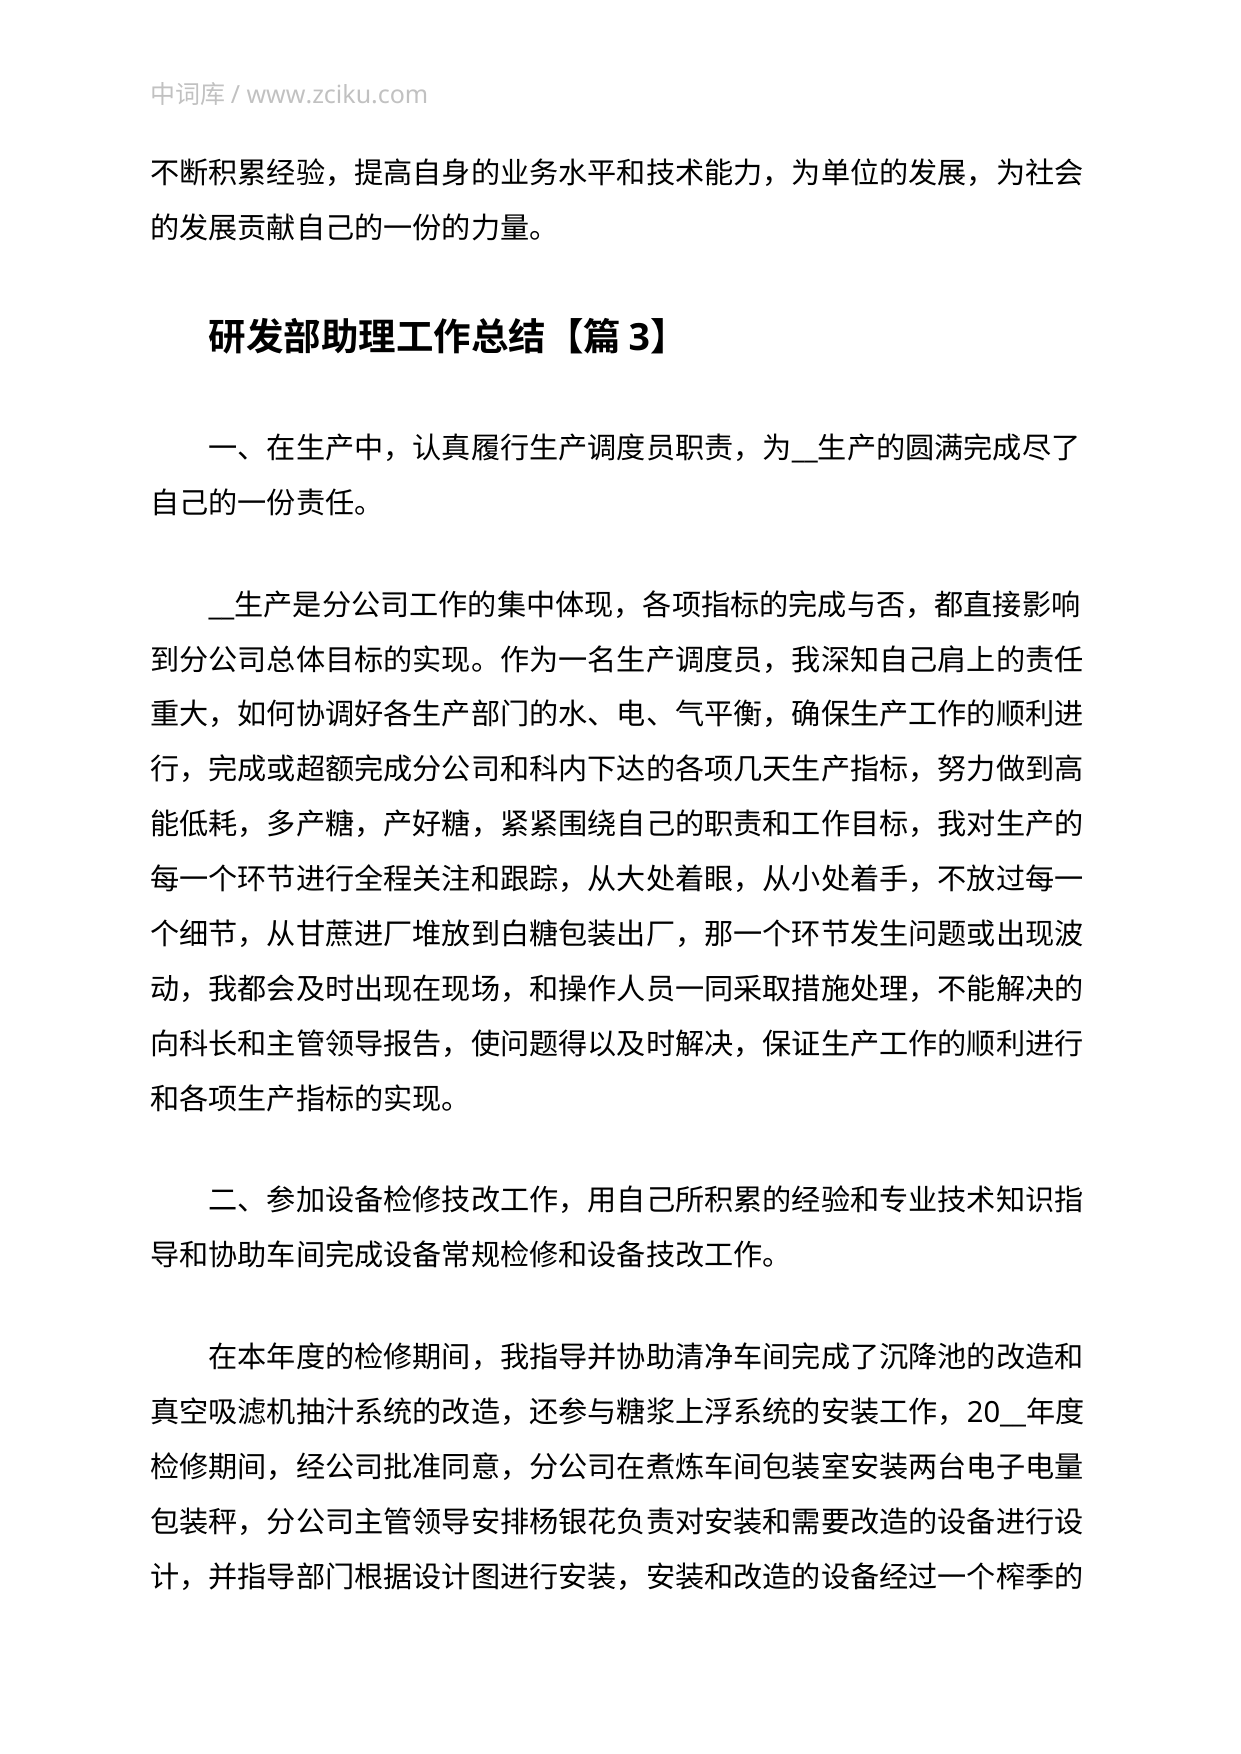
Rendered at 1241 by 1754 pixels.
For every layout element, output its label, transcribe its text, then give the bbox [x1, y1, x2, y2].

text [150, 1334, 1090, 1596]
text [150, 150, 1090, 247]
text 研发部助理工作总结【篇3】 [150, 307, 1090, 361]
text 二、参加设备检修技改工作，用自己所积累的经验和专业技术知识指导和协助车间完成设备常规检修和设备技改工作。 [150, 1177, 1090, 1274]
text 一、在生产中，认真履行生产调度员职责，为__生产的圆满完成尽了自己的一份责任。 [150, 424, 1090, 522]
text __生产是分公司工作的集中体现，各项指标的完成与否，都直接影响到分公司总体目标的实现。作为一名生产调度员，我深知自己肩上的责任重大，如何协调好各生产部门的水、电、气平衡，确保生产工作的顺利进行，完成或超额完成分公司和科内下达的各项几天生产指标，努力做到高能低耗，多产糖，产好糖，紧紧围绕自己的职责和工作目标，我对生产的每一个环节进行全程关注和跟踪，从大处着眼，从小处着手，不放过每一个细节，从甘蔗进厂堆放到白糖包装出厂，那一个环节发生问题或出现波动，我都会及时出现在现场，和操作人员一同采取措施处理，不能解决的向科长和主管领导报告，使问题得以及时解决，保证生产工作的顺利进行和各项生产指标的实现。 [150, 581, 1090, 1117]
